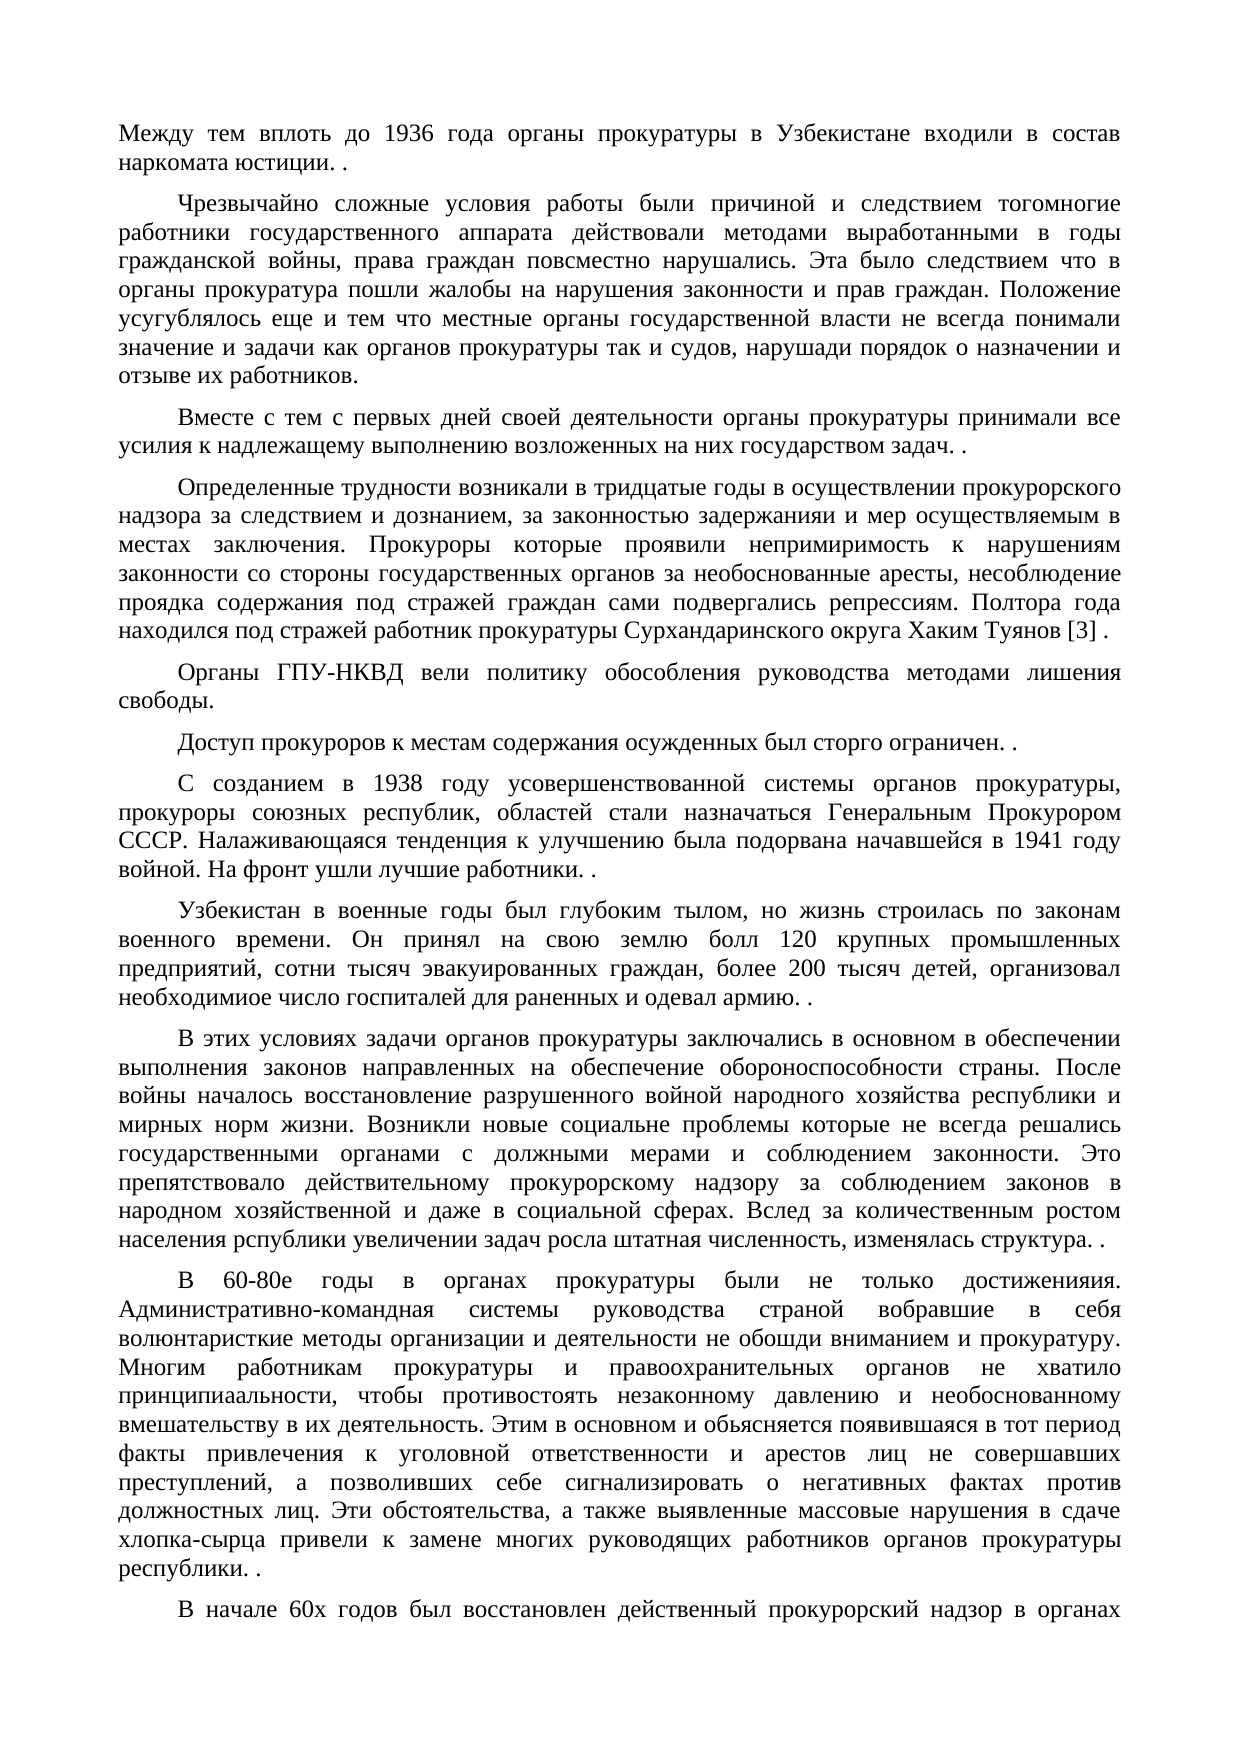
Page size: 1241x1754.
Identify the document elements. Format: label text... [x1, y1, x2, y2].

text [118, 118, 1122, 176]
text С созданием в 1938 году усовершенствованной системы органов прокуратуры, прокуроры союзных республик, областей стали назначаться Генеральным Прокурором СССР. Налаживающаяся тенденция к улучшению была подорвана начавшейся в 1941 году войной. На фронт ушли лучшие работники. . [118, 768, 1122, 883]
text Вместе с тем с первых дней своей деятельности органы прокуратуры принимали все усилия к надлежащему выполнению возложенных на них государством задач. . [118, 402, 1122, 459]
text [118, 1594, 1122, 1623]
text Определенные трудности возникали в тридцатые годы в осуществлении прокурорского надзора за следствием и дознанием, за законностью задержанияи и мер осуществляемым в местах заключения. Прокуроры которые проявили непримиримость к нарушениям законности со стороны государственных органов за необоснованные аресты, несоблюдение проядка содержания под стражей граждан сами подвергались репрессиям. Полтора года находился под стражей работник прокуратуры Сурхандаринского округа Хаким Туянов [3] . [118, 472, 1122, 644]
text Чрезвычайно сложные условия работы были причиной и следствием тогомногие работники государственного аппарата действовали методами выработанными в годы гражданской войны, права граждан повсместно нарушались. Эта было следствием что в органы прокуратура пошли жалобы на нарушения законности и прав граждан. Положение усугублялось еще и тем что местные органы государственной власти не всегда понимали значение и задачи как органов прокуратуры так и судов, нарушади порядок о назначении и отзыве их работников. [118, 188, 1122, 389]
text Узбекистан в военные годы был глубоким тылом, но жизнь строилась по законам военного времени. Он принял на свою землю болл 120 крупных промышленных предприятий, сотни тысяч эвакуированных граждан, более 200 тысяч детей, организовал необходимиое число госпиталей для раненных и одевал армию. . [118, 896, 1122, 1011]
text В этих условиях задачи органов прокуратуры заключались в основном в обеспечении выполнения законов направленных на обеспечение обороноспособности страны. После войны началось восстановление разрушенного войной народного хозяйства республики и мирных норм жизни. Возникли новые социальне проблемы которые не всегда решались государственными органами с должными мерами и соблюдением законности. Это препятствовало действительному прокурорскому надзору за соблюдением законов в народном хозяйственной и даже в социальной сферах. Вслед за количественным ростом населения рспублики увеличении задач росла штатная численность, изменялась структура. . [118, 1023, 1122, 1253]
text Органы ГПУ-НКВД вели политику обособления руководства методами лишения свободы. [118, 657, 1122, 714]
text Доступ прокуроров к местам содержания осужденных был сторго ограничен. . [118, 727, 1122, 756]
text В 60-80е годы в органах прокуратуры были не только достиженияия. Административно-командная системы руководства страной вобравшие в себя волюнтаристкие методы организации и деятельности не обошди вниманием и прокуратуру. Многим работникам прокуратуры и правоохранительных органов не хватило принципиаальности, чтобы противостоять незаконному давлению и необоснованному вмешательству в их деятельность. Этим в основном и обьясняется появившаяся в тот период факты привлечения к уголовной ответственности и арестов лиц не совершавших преступлений, а позволивших себе сигнализировать о негативных фактах против должностных лиц. Эти обстоятельства, а также выявленные массовые нарушения в сдаче хлопка-сырца привели к замене многих руководящих работников органов прокуратуры республики. . [118, 1266, 1122, 1582]
